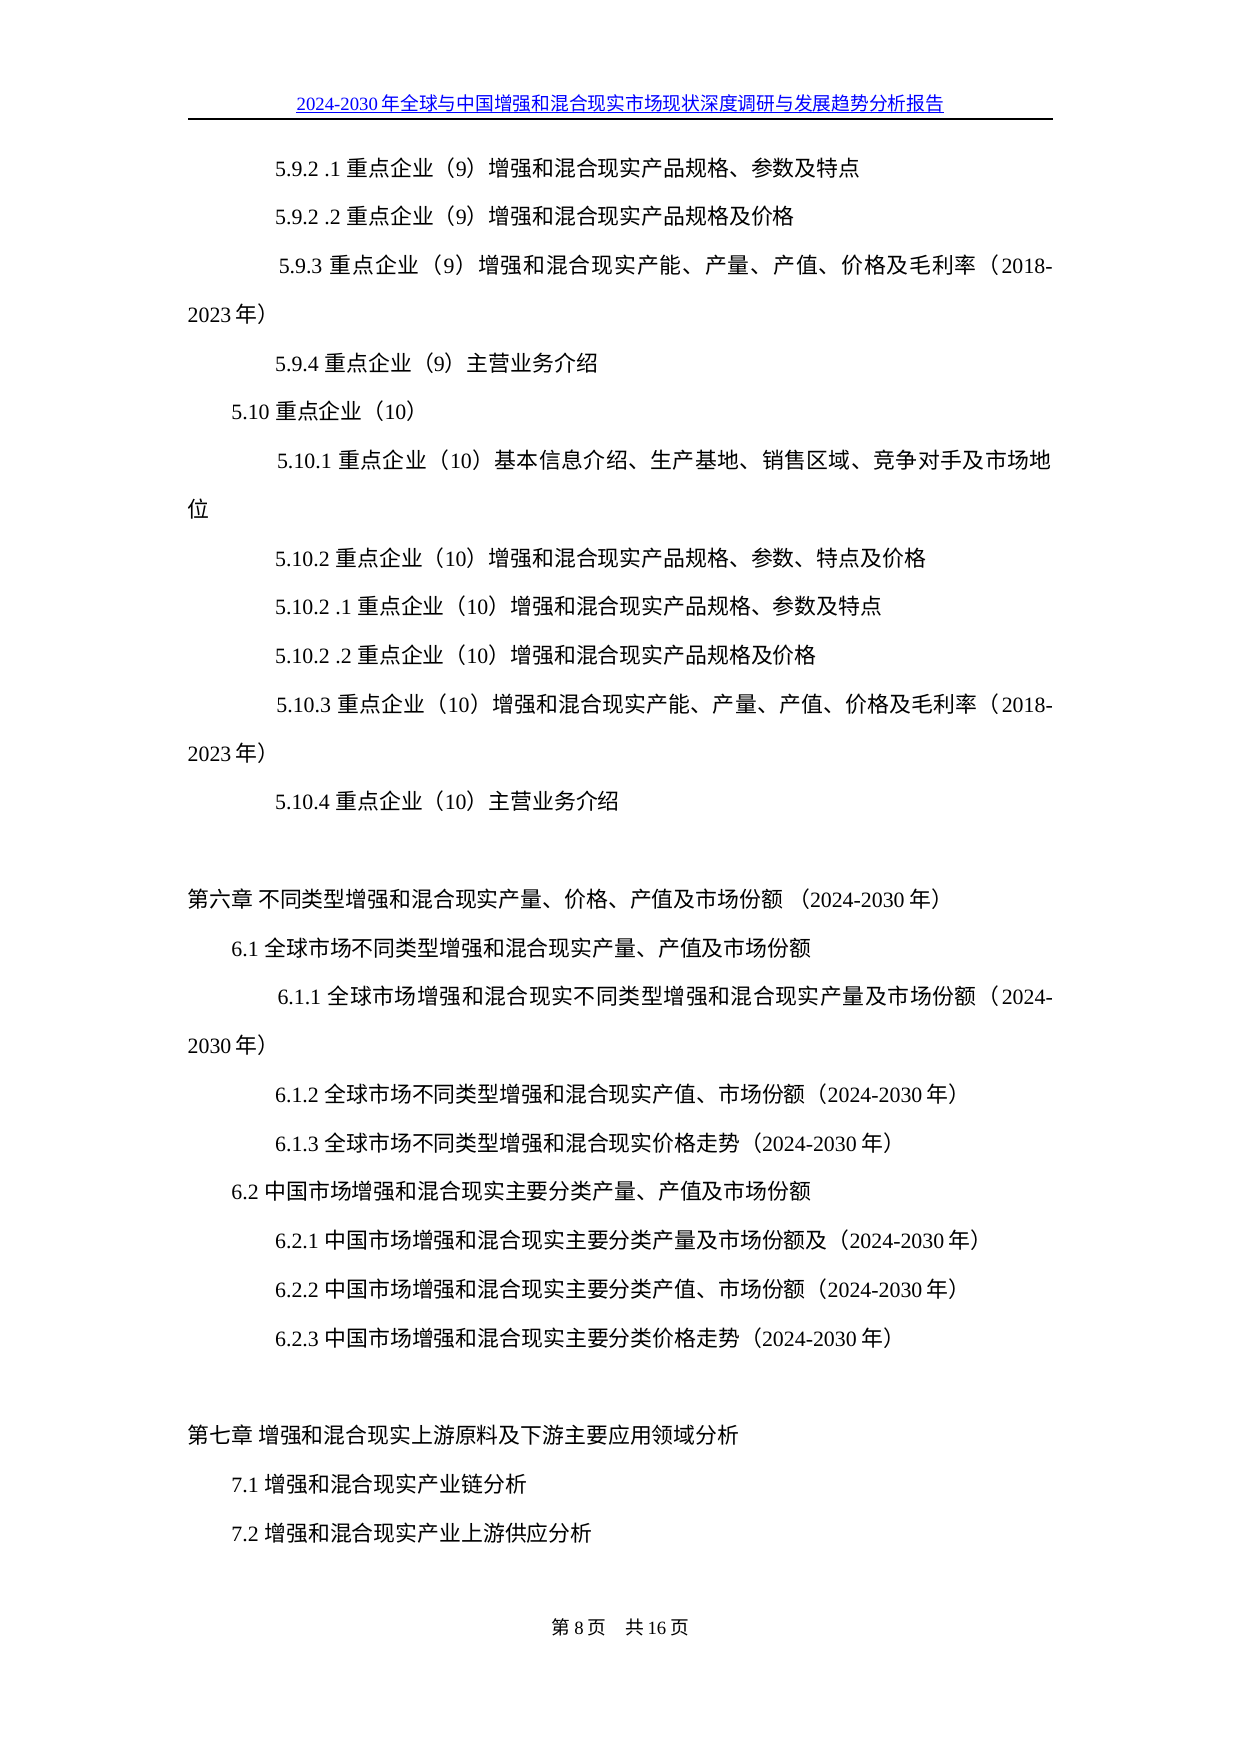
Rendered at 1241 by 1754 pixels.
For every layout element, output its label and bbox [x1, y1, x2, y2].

text [187, 150, 1053, 1548]
